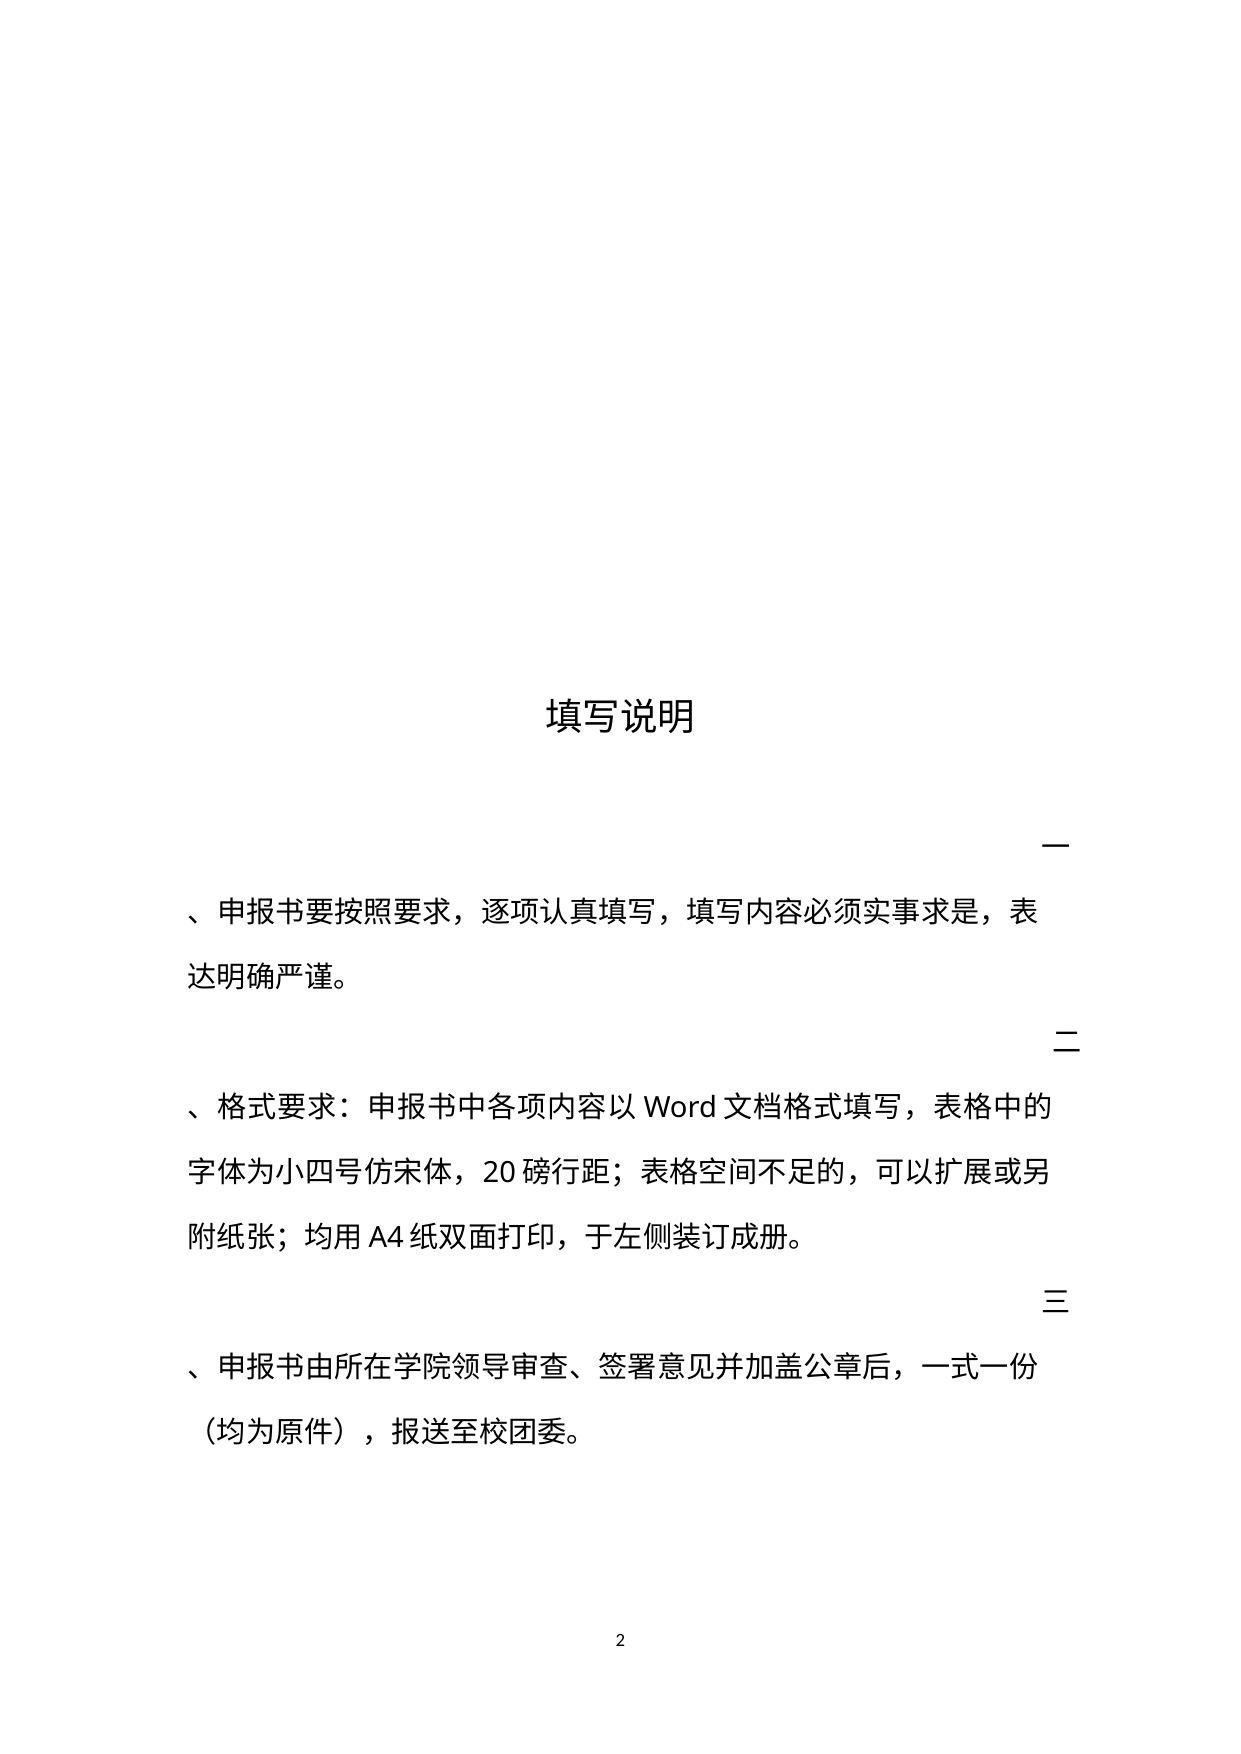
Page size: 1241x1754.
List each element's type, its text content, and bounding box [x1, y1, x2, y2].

text 填写说明 [187, 682, 1053, 747]
text 三、申报书由所在学院领导审查、签署意见并加盖公章后，一式一份（均为原件），报送至校团委。 [187, 1267, 1041, 1462]
text 二、格式要求：申报书中各项内容以Word文档格式填写，表格中的字体为小四号仿宋体，20磅行距；表格空间不足的，可以扩展或另附纸张；均用A4纸双面打印，于左侧装订成册。 [187, 1007, 1053, 1267]
text 一、申报书要按照要求，逐项认真填写，填写内容必须实事求是，表达明确严谨。 [187, 812, 1041, 1007]
